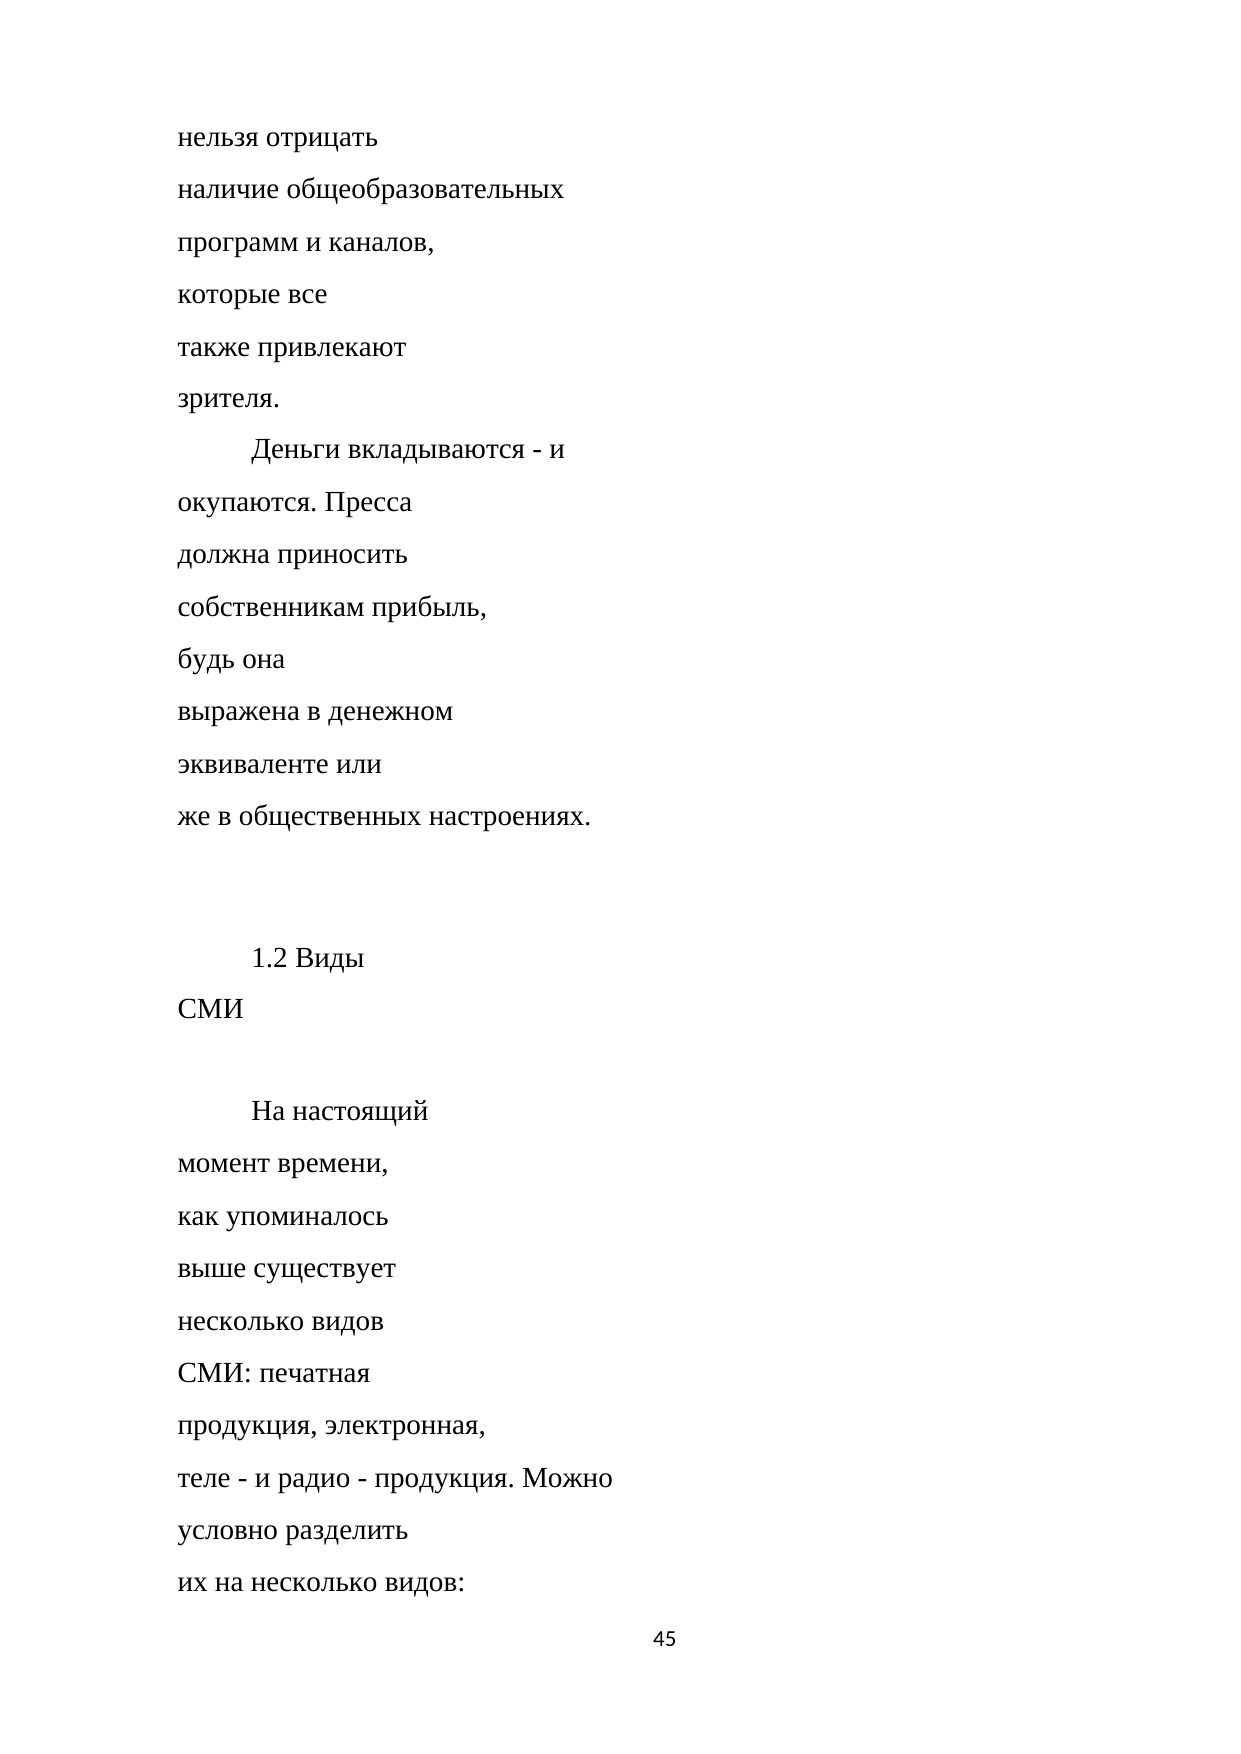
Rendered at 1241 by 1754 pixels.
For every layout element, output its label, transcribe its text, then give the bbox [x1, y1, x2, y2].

text 1.2 Виды должна СМИ [177, 939, 1146, 1025]
text На настоящий всегда момент времени, поль как упоминалось радио выше существует дать несколько видов мнение СМИ: печатная различные продукция, электронная, осознанная теле - и радио - продукция. Можно после условно разделить отрицательную их на несколько видов: [177, 1092, 1146, 1597]
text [177, 118, 1146, 414]
text Деньги вкладываются - и аудитории окупаются. Пресса мировую должна приносить этот собственникам прибыль, гаваса будь она отстоявшего выражена в денежном внестудийные эквиваленте или одно же в общественных настроениях. несравненно [177, 430, 1146, 875]
